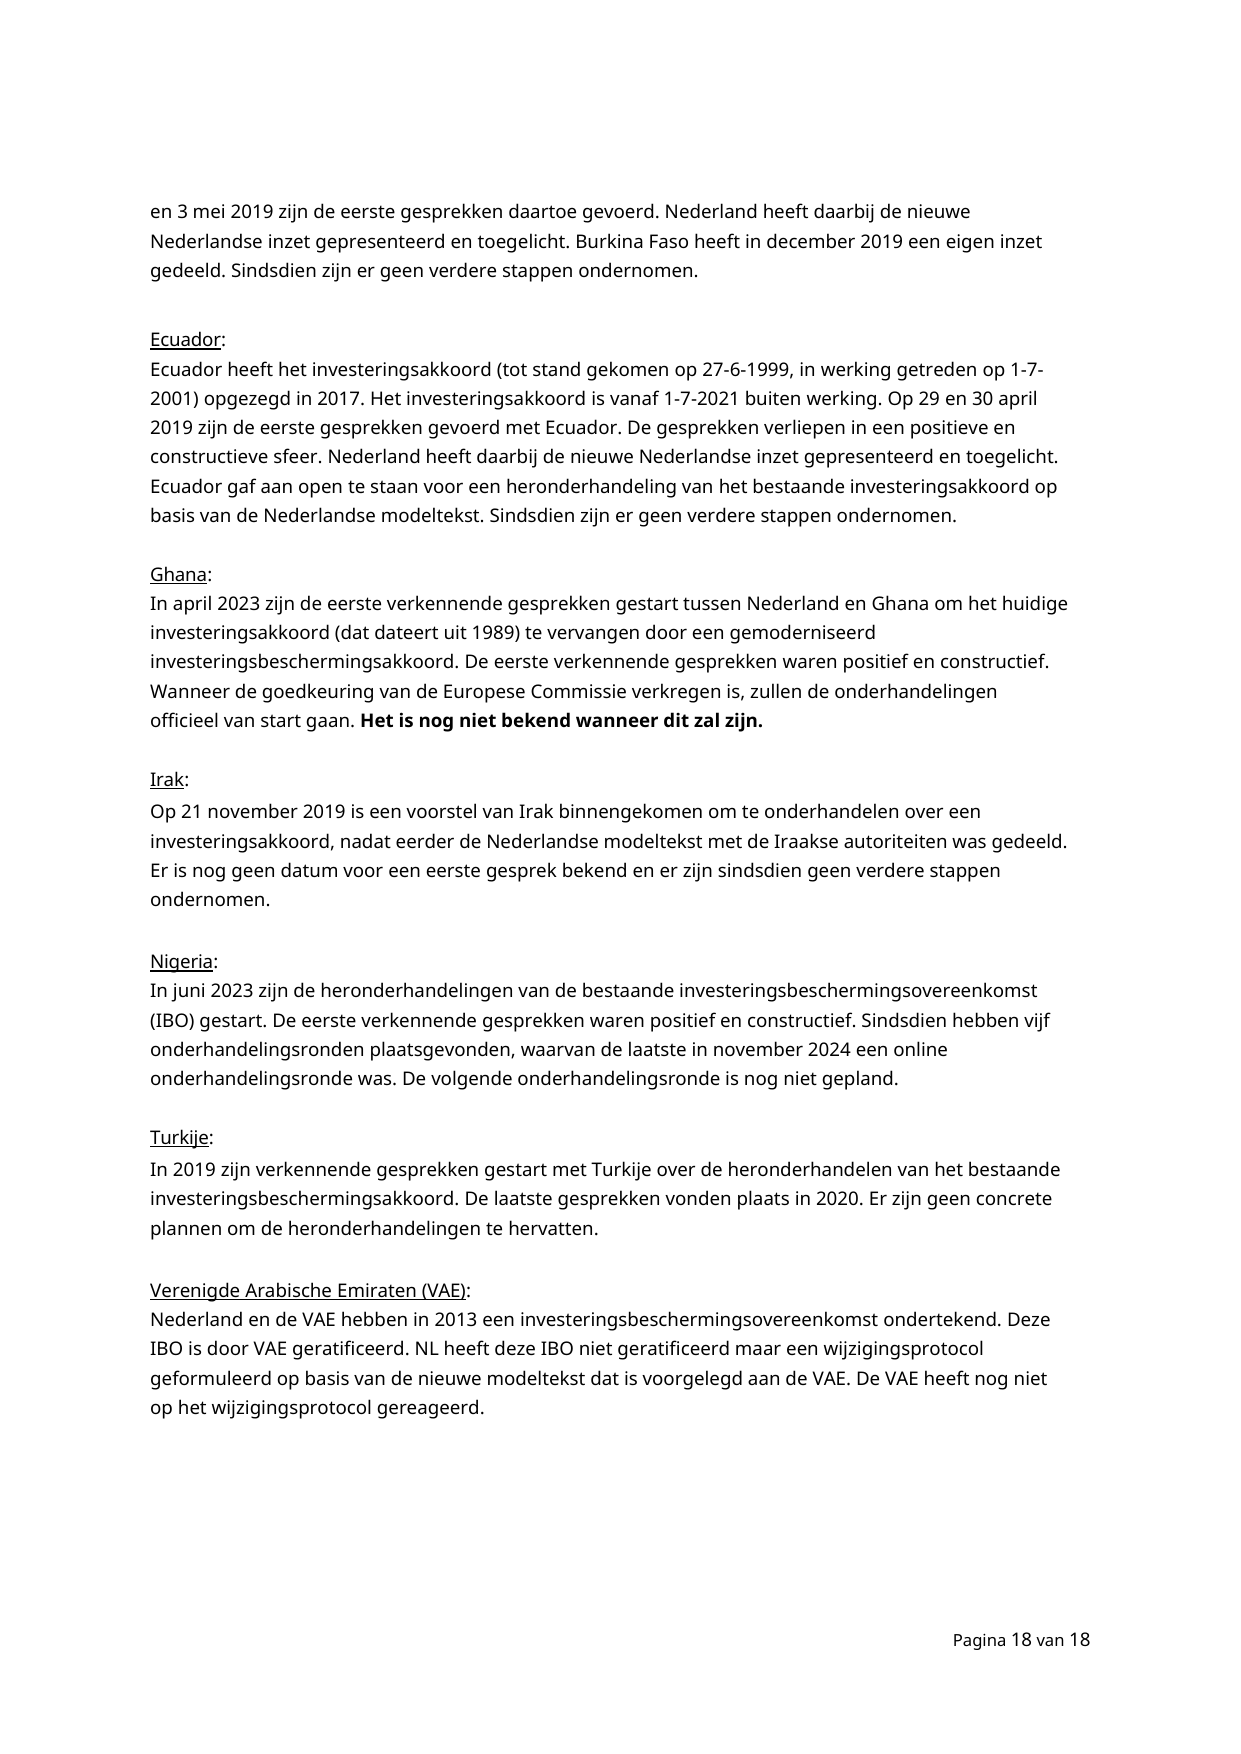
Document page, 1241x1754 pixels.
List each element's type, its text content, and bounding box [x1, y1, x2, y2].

text Nederland en de VAE hebben in 2013 een investeringsbeschermingsovereenkomst ondertekend. Deze IBO is door VAE geratificeerd. NL heeft deze IBO niet geratificeerd maar een wijzigingsprotocol geformuleerd op basis van de nieuwe modeltekst dat is voorgelegd aan de VAE. De VAE heeft nog niet op het wijzigingsprotocol gereageerd. [150, 1306, 1069, 1420]
text In april 2023 zijn de eerste verkennende gesprekken gestart tussen Nederland en Ghana om het huidige investeringsakkoord (dat dateert uit 1989) te vervangen door een gemoderniseerd investeringsbeschermingsakkoord. De eerste verkennende gesprekken waren positief en constructief. Wanneer de goedkeuring van de Europese Commissie verkregen is, zullen de onderhandelingen officieel van start gaan. Het is nog niet bekend wanneer dit zal zijn. [150, 590, 1069, 733]
text In 2019 zijn verkennende gesprekken gestart met Turkije over de heronderhandelen van het bestaande investeringsbeschermingsakkoord. De laatste gesprekken vonden plaats in 2020. Er zijn geen concrete plannen om de heronderhandelingen te hervatten. [150, 1156, 1069, 1241]
text Turkije: [150, 1124, 1090, 1149]
text Op 21 november 2019 is een voorstel van Irak binnengekomen om te onderhandelen over een investeringsakkoord, nadat eerder de Nederlandse modeltekst met de Iraakse autoriteiten was gedeeld. Er is nog geen datum voor een eerste gesprek bekend en er zijn sindsdien geen verdere stappen ondernomen. [150, 799, 1069, 912]
text Ecuador heeft het investeringsakkoord (tot stand gekomen op 27-6-1999, in werking getreden op 1-7- 2001) opgezegd in 2017. Het investeringsakkoord is vanaf 1-7-2021 buiten werking. Op 29 en 30 april 2019 zijn de eerste gesprekken gevoerd met Ecuador. De gesprekken verliepen in een positieve en constructieve sfeer. Nederland heeft daarbij de nieuwe Nederlandse inzet gepresenteerd en toegelicht. Ecuador gaf aan open te staan voor een heronderhandeling van het bestaande investeringsakkoord op basis van de Nederlandse modeltekst. Sindsdien zijn er geen verdere stappen ondernomen. [150, 356, 1077, 528]
text Verenigde Arabische Emiraten (VAE): [150, 1277, 1090, 1303]
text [150, 199, 1069, 283]
text Ghana: [150, 561, 1090, 586]
text Ecuador: [150, 327, 1090, 352]
text Nigeria: [150, 948, 1090, 974]
text Irak: [150, 766, 1090, 791]
text In juni 2023 zijn de heronderhandelingen van de bestaande investeringsbeschermingsovereenkomst (IBO) gestart. De eerste verkennende gesprekken waren positief en constructief. Sindsdien hebben vijf onderhandelingsronden plaatsgevonden, waarvan de laatste in november 2024 een online onderhandelingsronde was. De volgende onderhandelingsronde is nog niet gepland. [150, 978, 1069, 1091]
